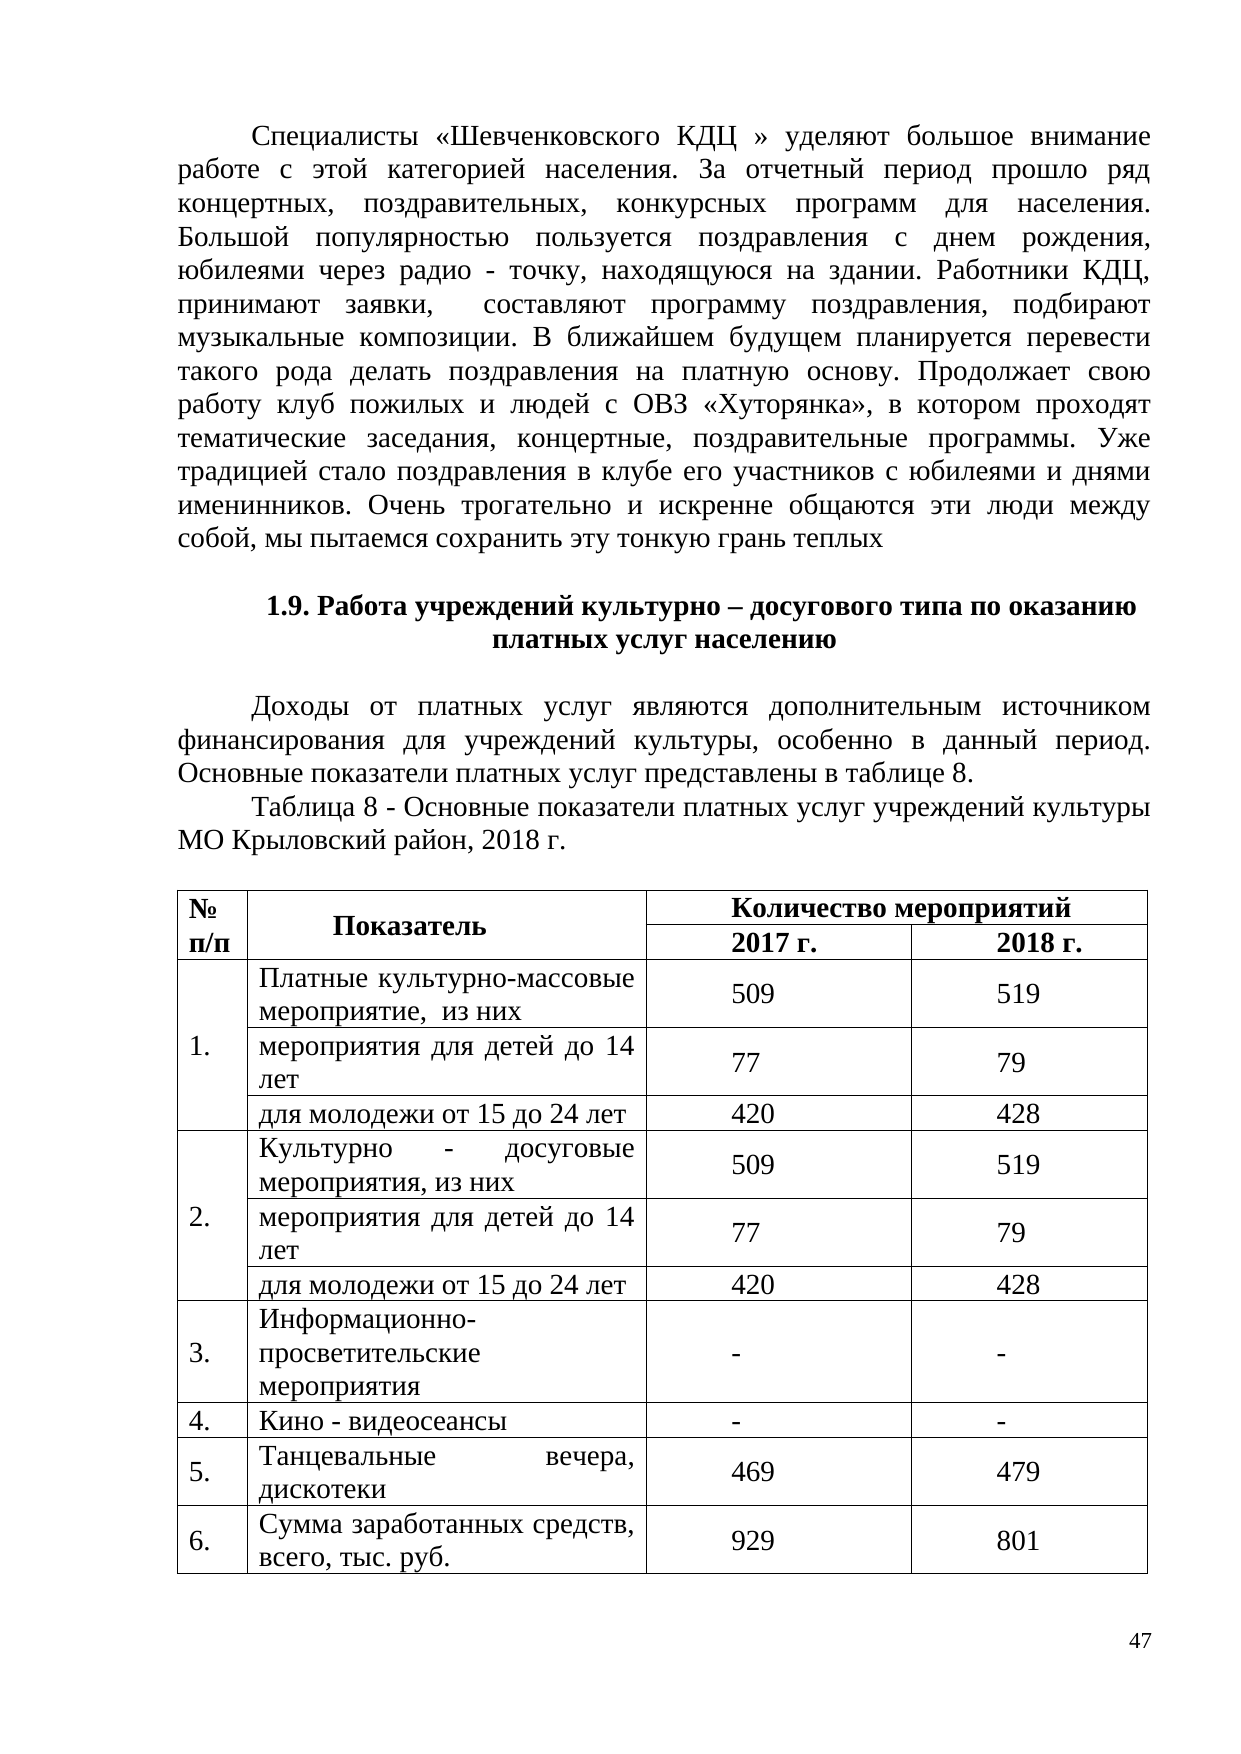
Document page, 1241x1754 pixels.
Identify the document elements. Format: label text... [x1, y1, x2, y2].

table_header № п/п [178, 891, 247, 959]
table_header Количество мероприятий [647, 891, 1147, 924]
table_cell мероприятия для детей до 14 лет [248, 1199, 646, 1266]
table_cell 2017 г. [647, 925, 911, 959]
table_cell 420 [647, 1096, 911, 1129]
table_cell 509 [647, 1131, 911, 1198]
text Доходы от платных услуг являются дополнительным источником финансирования для учреждений культуры, особенно в данный период. Основные показатели платных услуг представлены в таблице 8. [177, 688, 1152, 789]
table_cell 2018 г. [912, 925, 1147, 959]
table_header Показатель [248, 891, 646, 959]
table_cell 5. [178, 1438, 247, 1505]
table_cell - [912, 1403, 1147, 1437]
table_cell 79 [912, 1028, 1147, 1095]
table_cell 929 [647, 1506, 911, 1573]
table_cell для молодежи от 15 до 24 лет [248, 1267, 646, 1300]
table_cell 801 [912, 1506, 1147, 1573]
table_cell для молодежи от 15 до 24 лет [248, 1096, 646, 1129]
table_cell 3. [178, 1301, 247, 1402]
table_cell - [647, 1403, 911, 1437]
table_cell 469 [647, 1438, 911, 1505]
text Специалисты «Шевченковского КДЦ » уделяют большое внимание работе с этой категорией населения. За отчетный период прошло ряд концертных, поздравительных, конкурсных программ для населения. Большой популярностью пользуется поздравления с днем рождения, юбилеями через радио - точку, находящуюся на здании. Работники КДЦ, принимают заявки, составляют программу поздравления, подбирают музыкальные композиции. В ближайшем будущем планируется перевести такого рода делать поздравления на платную основу. Продолжает свою работу клуб пожилых и людей с ОВЗ «Хуторянка», в котором проходят тематические заседания, концертные, поздравительные программы. Уже традицией стало поздравления в клубе его участников с юбилеями и днями именинников. Очень трогательно и искренне общаются эти люди между собой, мы пытаемся сохранить эту тонкую грань теплых [177, 118, 1152, 554]
table_cell 509 [647, 960, 911, 1027]
table_cell 428 [912, 1267, 1147, 1300]
table_cell 2. [178, 1131, 247, 1300]
table_cell 77 [647, 1199, 911, 1266]
table_cell 4. [178, 1403, 247, 1437]
table_cell 428 [912, 1096, 1147, 1129]
table_cell 79 [912, 1199, 1147, 1266]
table_cell 1. [178, 960, 247, 1129]
table_cell 519 [912, 960, 1147, 1027]
table_cell 519 [912, 1131, 1147, 1198]
table_cell 6. [178, 1506, 247, 1573]
table_cell мероприятия для детей до 14 лет [248, 1028, 646, 1095]
text 1.9. Работа учреждений культурно – досугового типа по оказанию платных услуг населению [177, 588, 1152, 655]
text Таблица 8 - Основные показатели платных услуг учреждений культуры МО Крыловский район, 2018 г. [177, 789, 1152, 856]
table_cell Культурно - досуговые мероприятия, из них [248, 1131, 646, 1198]
table_cell - [912, 1301, 1147, 1402]
table_cell Танцевальные вечера, дискотеки [248, 1438, 646, 1505]
table_cell Информационно-просветительские мероприятия [248, 1301, 646, 1402]
table_cell Платные культурно-массовые мероприятие, из них [248, 960, 646, 1027]
table_cell Кино - видеосеансы [248, 1403, 646, 1437]
table_cell 77 [647, 1028, 911, 1095]
table_cell Сумма заработанных средств, всего, тыс. руб. [248, 1506, 646, 1573]
table_cell - [647, 1301, 911, 1402]
table_cell 479 [912, 1438, 1147, 1505]
table_cell 420 [647, 1267, 911, 1300]
